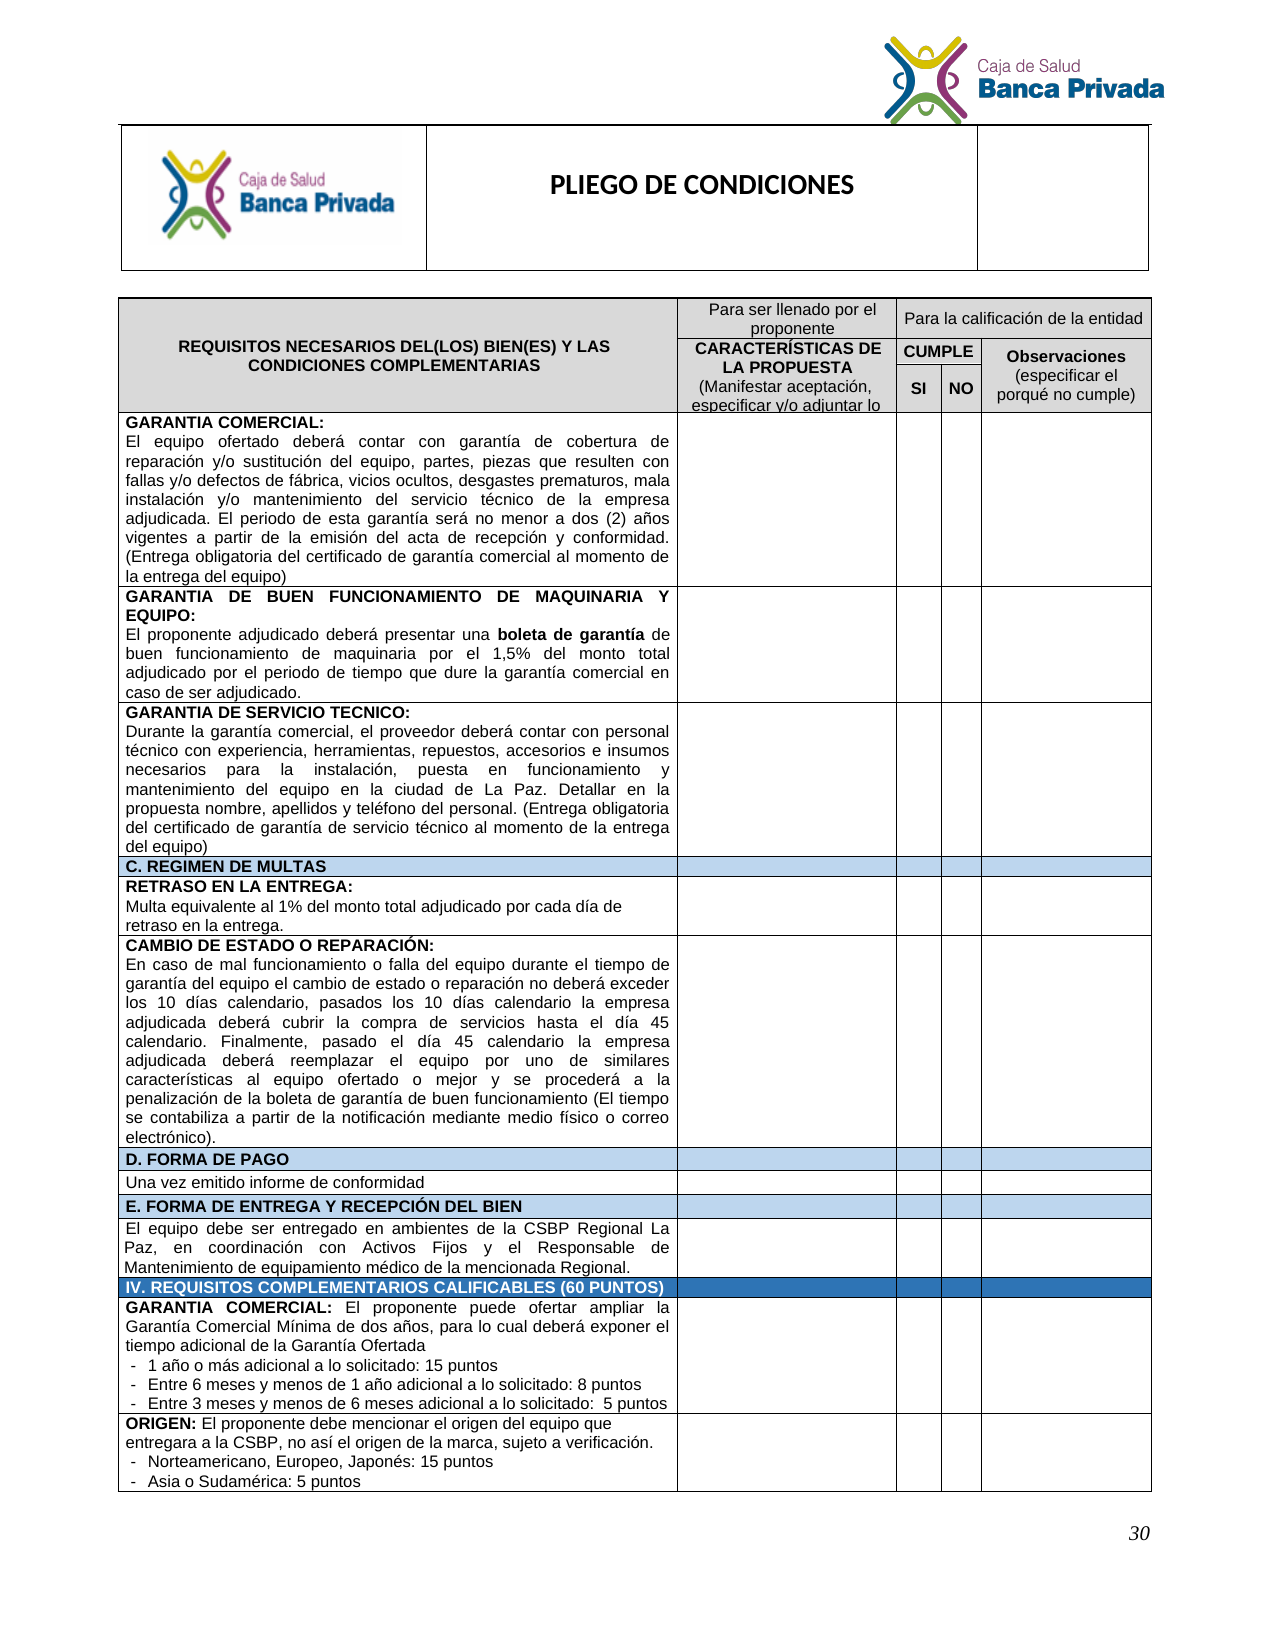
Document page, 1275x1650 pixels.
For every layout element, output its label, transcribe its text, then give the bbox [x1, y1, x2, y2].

table_cell [678, 857, 896, 876]
table_cell [897, 587, 941, 702]
table_cell [678, 1195, 896, 1218]
table_cell [942, 1278, 981, 1297]
table_cell [678, 936, 896, 1147]
table_cell [982, 1195, 1151, 1218]
table_cell [678, 413, 896, 586]
picture [978, 126, 1148, 135]
table_cell [897, 1278, 941, 1297]
table_cell [678, 1171, 896, 1194]
table_cell [678, 1219, 896, 1277]
table_cell [678, 877, 896, 935]
table_cell [678, 1278, 896, 1297]
table_cell [942, 936, 981, 1147]
table_cell IV. REQUISITOS COMPLEMENTARIOS CALIFICABLES (60 PUNTOS) [119, 1278, 677, 1297]
table_cell GARANTIA COMERCIAL: El proponente puede ofertar ampliar la Garantía Comercial Mínima de dos años, para lo cual deberá exponer el tiempo adicional de la Garantía Ofertada 1 año o más adicional a lo solicitado: 15 puntos Entre 6 meses y menos de 1 año adicional a lo solicitado: 8 puntos Entre 3 meses y menos de 6 meses adicional a lo solicitado: 5 puntos [119, 1298, 677, 1413]
table_header Para ser llenado por el proponente [678, 299, 896, 338]
table_cell GARANTIA DE BUEN FUNCIONAMIENTO DE MAQUINARIA Y EQUIPO: El proponente adjudicado deberá presentar una boleta de garantía de buen funcionamiento de maquinaria por el 1,5% del monto total adjudicado por el periodo de tiempo que dure la garantía comercial en caso de ser adjudicado. [119, 587, 677, 702]
table_cell El equipo debe ser entregado en ambientes de la CSBP Regional La Paz, en coordinación con Activos Fijos y el Responsable de Mantenimiento de equipamiento médico de la mencionada Regional. [119, 1219, 677, 1277]
table_cell [982, 1298, 1151, 1413]
table_cell [678, 1414, 896, 1491]
table_cell [678, 1148, 896, 1170]
table_cell [982, 703, 1151, 856]
table_cell [897, 413, 941, 586]
table_cell [982, 936, 1151, 1147]
table_cell ORIGEN: El proponente debe mencionar el origen del equipo que entregara a la CSBP, no así el origen de la marca, sujeto a verificación. Norteamericano, Europeo, Japonés: 15 puntos Asia o Sudamérica: 5 puntos [119, 1414, 677, 1491]
table_cell CUMPLE [897, 339, 981, 363]
table_cell RETRASO EN LA ENTREGA: Multa equivalente al 1% del monto total adjudicado por cada día de retraso en la entrega. [119, 877, 677, 935]
table_cell [982, 857, 1151, 876]
table_cell [897, 1298, 941, 1413]
table_cell [982, 1219, 1151, 1277]
table_cell CAMBIO DE ESTADO O REPARACIÓN: En caso de mal funcionamiento o falla del equipo durante el tiempo de garantía del equipo el cambio de estado o reparación no deberá exceder los 10 días calendario, pasados los 10 días calendario la empresa adjudicada deberá cubrir la compra de servicios hasta el día 45 calendario. Finalmente, pasado el día 45 calendario la empresa adjudicada deberá reemplazar el equipo por uno de similares características al equipo ofertado o mejor y se procederá a la penalización de la boleta de garantía de buen funcionamiento (El tiempo se contabiliza a partir de la notificación mediante medio físico o correo electrónico). [119, 936, 677, 1147]
table_cell [942, 1148, 981, 1170]
table_cell [942, 1414, 981, 1491]
picture [873, 126, 977, 135]
table_cell [897, 1219, 941, 1277]
table_cell [982, 1278, 1151, 1297]
table_cell [678, 1298, 896, 1413]
table_cell [942, 1298, 981, 1413]
picture [873, 28, 1177, 135]
table_cell GARANTIA DE SERVICIO TECNICO: Durante la garantía comercial, el proveedor deberá contar con personal técnico con experiencia, herramientas, repuestos, accesorios e insumos necesarios para la instalación, puesta en funcionamiento y mantenimiento del equipo en la ciudad de La Paz. Detallar en la propuesta nombre, apellidos y teléfono del personal. (Entrega obligatoria del certificado de garantía de servicio técnico al momento de la entrega del equipo) [119, 703, 677, 856]
table_cell [942, 877, 981, 935]
table_cell GARANTIA COMERCIAL: El equipo ofertado deberá contar con garantía de cobertura de reparación y/o sustitución del equipo, partes, piezas que resulten con fallas y/o defectos de fábrica, vicios ocultos, desgastes prematuros, mala instalación y/o mantenimiento del servicio técnico de la empresa adjudicada. El periodo de esta garantía será no menor a dos (2) años vigentes a partir de la emisión del acta de recepción y conformidad. (Entrega obligatoria del certificado de garantía comercial al momento de la entrega del equipo) [119, 413, 677, 586]
table_cell Una vez emitido informe de conformidad [119, 1171, 677, 1194]
table_cell [942, 413, 981, 586]
table_cell [982, 587, 1151, 702]
table_cell [942, 1171, 981, 1194]
table_cell NO [942, 365, 981, 412]
table_cell [897, 1171, 941, 1194]
table_cell [982, 1148, 1151, 1170]
table_cell Observaciones (especificar el porqué no cumple) [982, 339, 1151, 412]
table_cell CARACTERÍSTICAS DE LA PROPUESTA (Manifestar aceptación, especificar y/o adjuntar lo requerido) [678, 339, 896, 412]
table_cell SI [897, 365, 941, 412]
table_cell [982, 1171, 1151, 1194]
picture [147, 126, 403, 245]
table_cell [897, 1195, 941, 1218]
table_cell [897, 703, 941, 856]
table_cell [982, 1414, 1151, 1491]
table_cell [897, 936, 941, 1147]
table_cell [678, 703, 896, 856]
table_header REQUISITOS NECESARIOS DEL(LOS) BIEN(ES) Y LAS CONDICIONES COMPLEMENTARIAS [119, 299, 677, 412]
table_cell [897, 1414, 941, 1491]
table_cell [982, 877, 1151, 935]
table_cell [897, 857, 941, 876]
table_cell [897, 877, 941, 935]
table_cell [942, 703, 981, 856]
table_cell [942, 857, 981, 876]
table_cell [982, 413, 1151, 586]
table_cell D. FORMA DE PAGO [119, 1148, 677, 1170]
table_cell C. REGIMEN DE MULTAS [119, 857, 677, 876]
table_cell [897, 1148, 941, 1170]
table_cell [942, 587, 981, 702]
table_cell [942, 1219, 981, 1277]
table_header Para la calificación de la entidad [897, 299, 1151, 338]
table_cell E. FORMA DE ENTREGA Y RECEPCIÓN DEL BIEN [119, 1195, 677, 1218]
table_cell [942, 1195, 981, 1218]
table_cell [678, 587, 896, 702]
